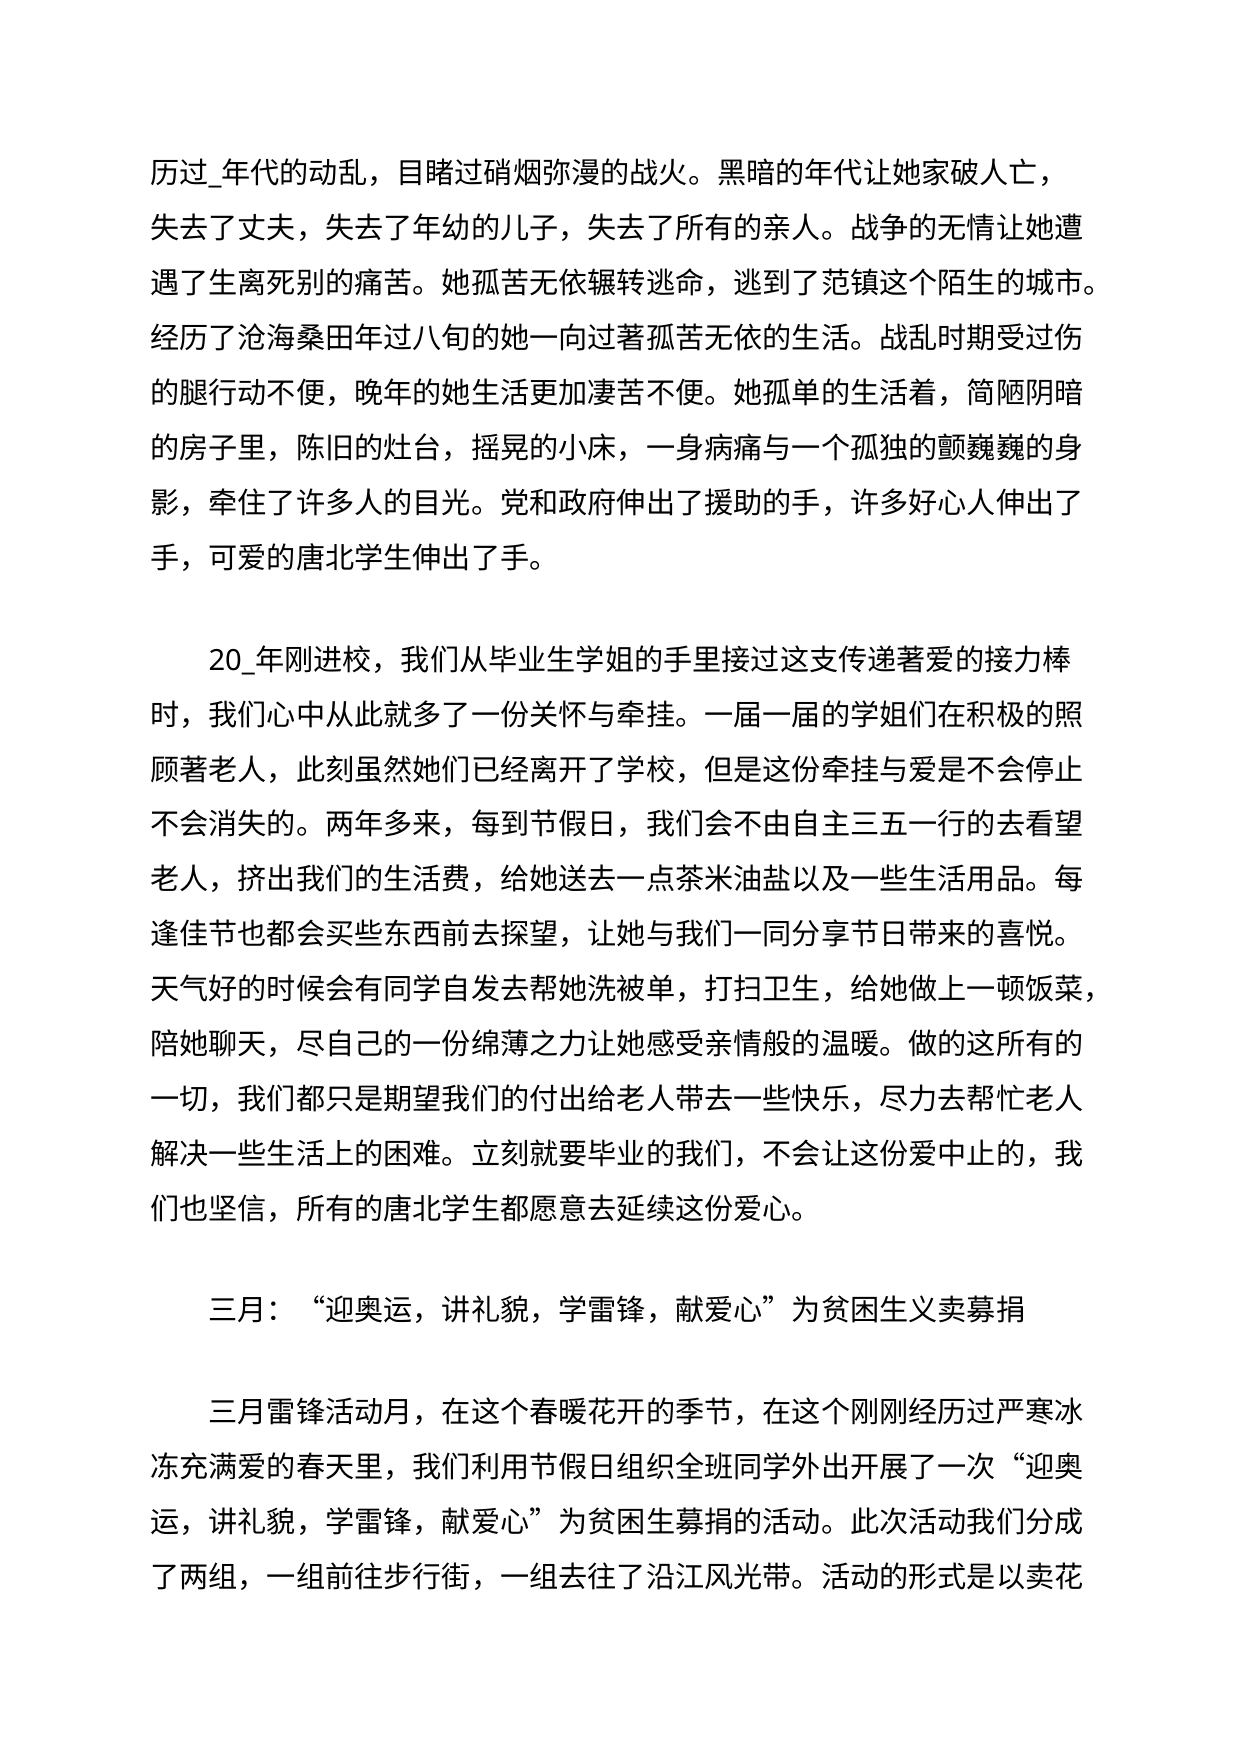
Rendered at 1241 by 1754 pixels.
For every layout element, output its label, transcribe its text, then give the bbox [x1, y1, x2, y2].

text 三月：“迎奥运，讲礼貌，学雷锋，献爱心”为贫困生义卖募捐 [150, 1287, 1090, 1329]
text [150, 1389, 1090, 1596]
text 20_年刚进校，我们从毕业生学姐的手里接过这支传递著爱的接力棒时，我们心中从此就多了一份关怀与牵挂。一届一届的学姐们在积极的照顾著老人，此刻虽然她们已经离开了学校，但是这份牵挂与爱是不会停止不会消失的。两年多来，每到节假日，我们会不由自主三五一行的去看望老人，挤出我们的生活费，给她送去一点茶米油盐以及一些生活用品。每逢佳节也都会买些东西前去探望，让她与我们一同分享节日带来的喜悦。天气好的时候会有同学自发去帮她洗被单，打扫卫生，给她做上一顿饭菜，陪她聊天，尽自己的一份绵薄之力让她感受亲情般的温暖。做的这所有的一切，我们都只是期望我们的付出给老人带去一些快乐，尽力去帮忙老人解决一些生活上的困难。立刻就要毕业的我们，不会让这份爱中止的，我们也坚信，所有的唐北学生都愿意去延续这份爱心。 [150, 636, 1090, 1227]
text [150, 150, 1090, 577]
